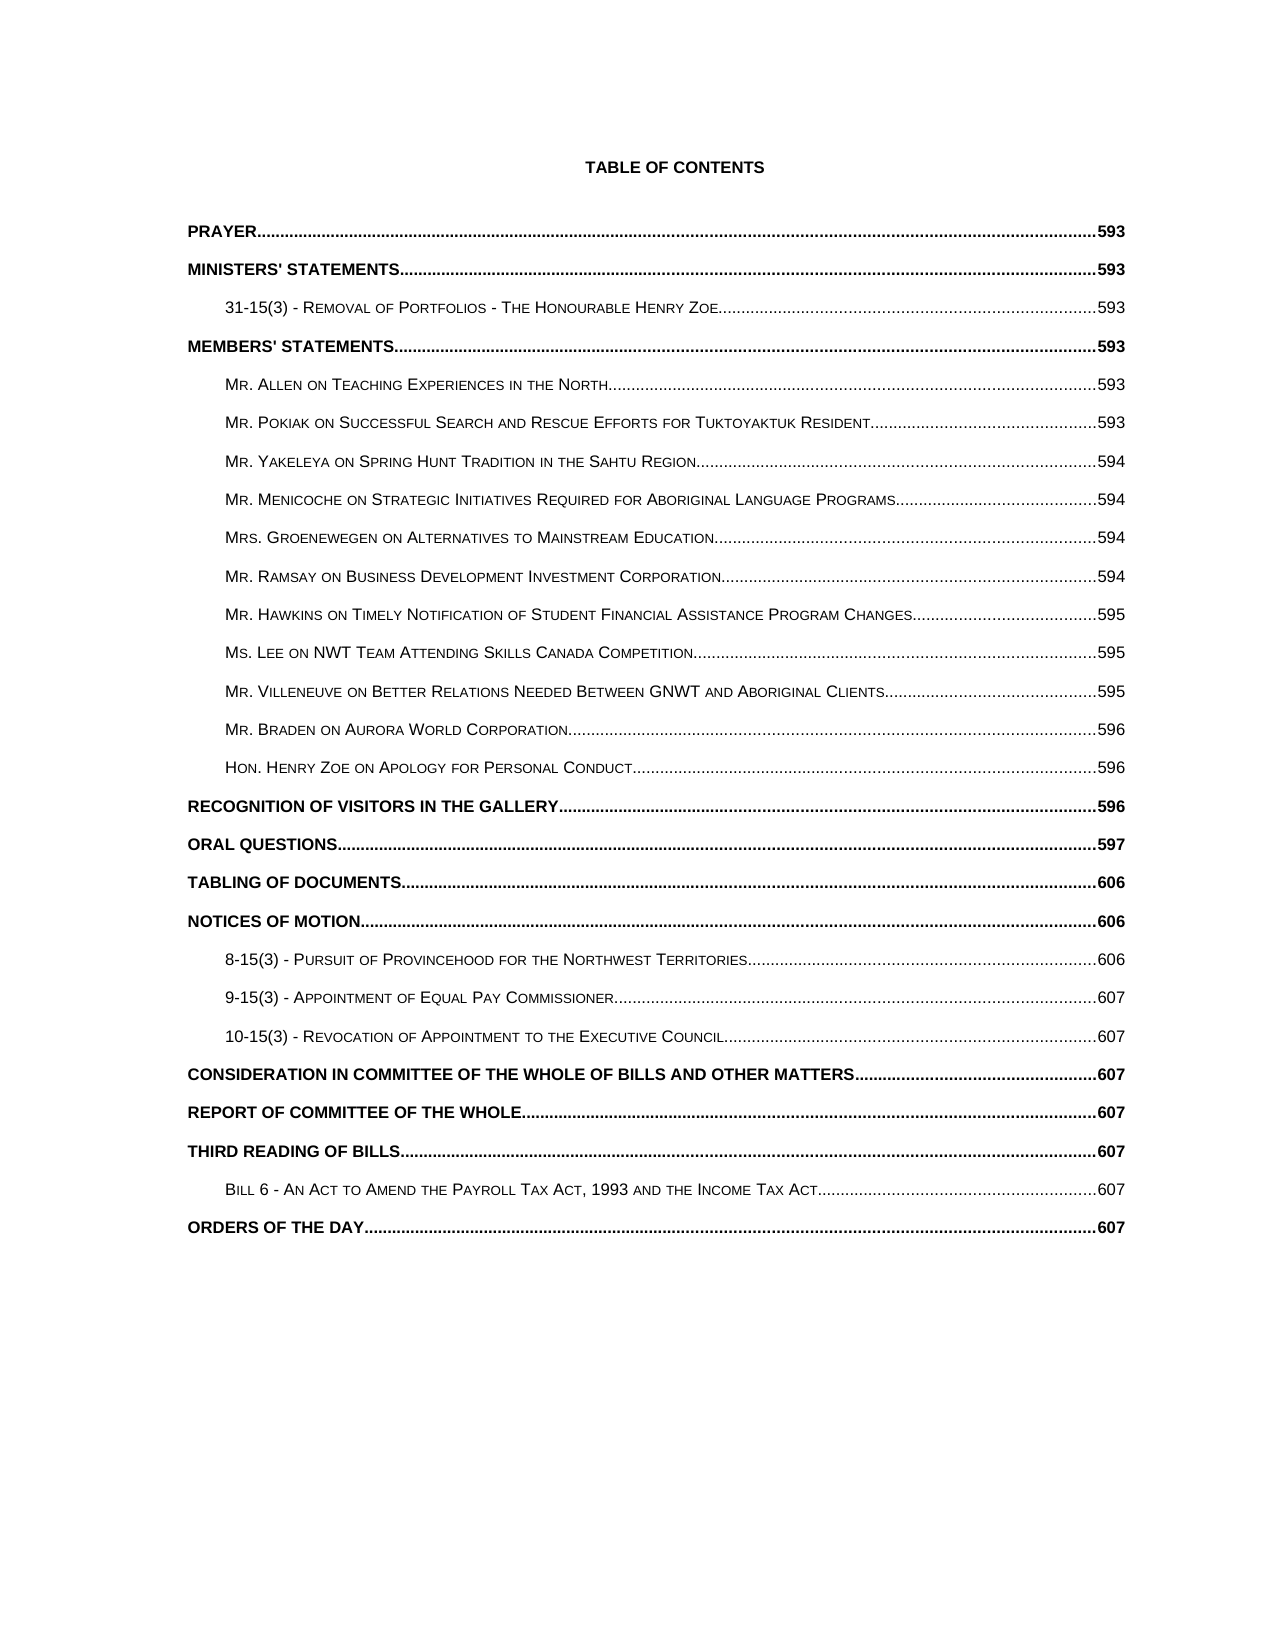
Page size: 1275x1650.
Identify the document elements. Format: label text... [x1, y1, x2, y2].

text Mr. Ramsay on Business Development Investment Corporation 594 [187, 567, 1162, 586]
text TABLING OF DOCUMENTS 606 [187, 873, 1162, 892]
subtitle TABLE OF CONTENTS [187, 158, 1162, 177]
text THIRD OF BILLS 607 [187, 1142, 1162, 1161]
text Mrs. Groenewegen on Alternatives to Mainstream Education 594 [187, 528, 1162, 547]
text 9-15(3) - Appointment of Equal Pay Commissioner 607 [187, 988, 1162, 1007]
text Mr. Yakeleya on Spring Hunt Tradition in the Sahtu Region 594 [187, 452, 1162, 471]
text Bill 6 - An Act to Amend the Payroll Tax Act, 1993 and the Income Tax Act 607 [187, 1180, 1162, 1199]
text Ms. Lee on NWT Team Attending Skills Competition 595 [187, 643, 1162, 662]
text MINISTERS' STATEMENTS 593 [187, 260, 1162, 279]
text Mr. Pokiak on Successful Search and Rescue Efforts for Tuktoyaktuk Resident 593 [187, 413, 1162, 432]
text 31-15(3) - Removal of Portfolios - The Honourable Henry Zoe 593 [187, 298, 1162, 317]
text Mr. Menicoche on Strategic Initiatives Required for Aboriginal Language Programs 594 [187, 490, 1162, 509]
text Mr. Braden on Aurora World Corporation 596 [187, 720, 1162, 739]
text ORDERS OF THE DAY 607 [187, 1218, 1162, 1237]
text REPORT OF COMMITTEE OF THE WHOLE 607 [187, 1103, 1162, 1122]
text ORAL QUESTIONS 597 [187, 835, 1162, 854]
text 8-15(3) - Pursuit of Provincehood for the 606 [187, 950, 1162, 969]
text PRAYER 593 [187, 222, 1162, 241]
text MEMBERS' STATEMENTS 593 [187, 337, 1162, 356]
text Mr. Hawkins on Timely Notification of Student Financial Assistance Program Changes 595 [187, 605, 1162, 624]
text RECOGNITION OF VISITORS IN THE GALLERY 596 [187, 797, 1162, 816]
text NOTICES OF MOTION 606 [187, 912, 1162, 931]
text CONSIDERATION IN COMMITTEE OF THE WHOLE OF BILLS AND OTHER MATTERS 607 [187, 1065, 1162, 1084]
text Mr. Villeneuve on Better Relations Needed Between GNWT and Aboriginal Clients 595 [187, 682, 1162, 701]
text 10-15(3) - Revocation of Appointment to the Executive Council 607 [187, 1027, 1162, 1046]
text Hon. Henry Zoe on Apology for Personal Conduct 596 [187, 758, 1162, 777]
text Mr. Allen on Teaching Experiences in the North 593 [187, 375, 1162, 394]
